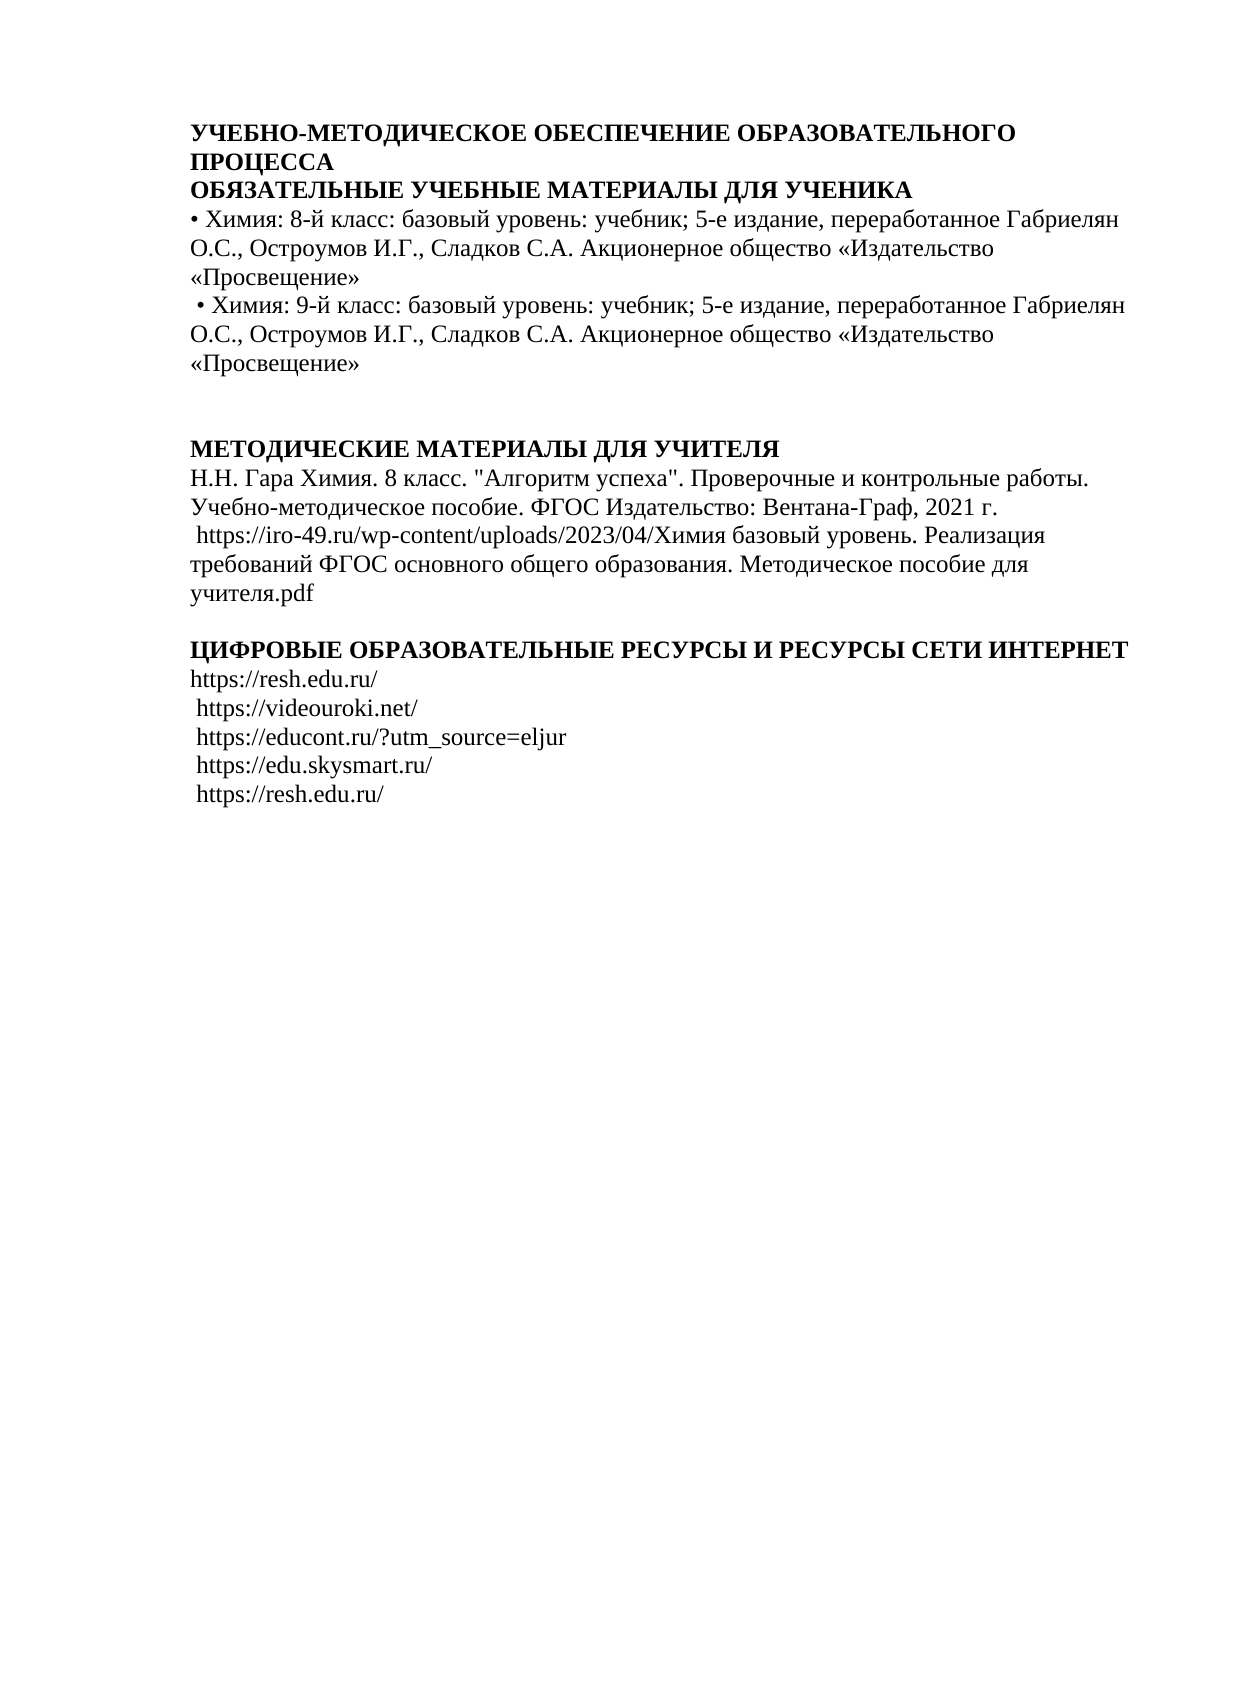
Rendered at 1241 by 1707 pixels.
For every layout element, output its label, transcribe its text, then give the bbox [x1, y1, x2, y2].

text ОБЯЗАТЕЛЬНЫЕ УЧЕБНЫЕ МАТЕРИАЛЫ ДЛЯ УЧЕНИКА [190, 176, 1152, 204]
text МЕТОДИЧЕСКИЕ МАТЕРИАЛЫ ДЛЯ УЧИТЕЛЯ [190, 434, 1152, 463]
text • Химия: 8-й класс: базовый уровень: учебник; 5-е издание, переработанное Габриелян О.С., Остроумов И.Г., Сладков С.А. Акционерное общество «Издательство «Просвещение» • Химия: 9-й класс: базовый уровень: учебник; 5-е издание, переработанное Габриелян О.С., Остроумов И.Г., Сладков С.А. Акционерное общество «Издательство «Просвещение» [190, 204, 1152, 377]
text УЧЕБНО-МЕТОДИЧЕСКОЕ ОБЕСПЕЧЕНИЕ ОБРАЗОВАТЕЛЬНОГО ПРОЦЕССА [190, 118, 1152, 176]
text https://resh.edu.ru/ https://videouroki.net/ https://educont.ru/?utm_source=eljur https://edu.skysmart.ru/ https://resh.edu.ru/ [190, 664, 1152, 836]
text Н.Н. Гара Химия. 8 класс. "Алгоритм успеха". Проверочные и контрольные работы. Учебно-методическое пособие. ФГОС Издательство: Вентана-Граф, 2021 г. https://iro-49.ru/wp-content/uploads/2023/04/Химия базовый уровень. Реализация требований ФГОС основного общего образования. Методическое пособие для учителя.pdf [190, 463, 1152, 607]
text ЦИФРОВЫЕ ОБРАЗОВАТЕЛЬНЫЕ РЕСУРСЫ И РЕСУРСЫ СЕТИ ИНТЕРНЕТ [190, 636, 1152, 664]
